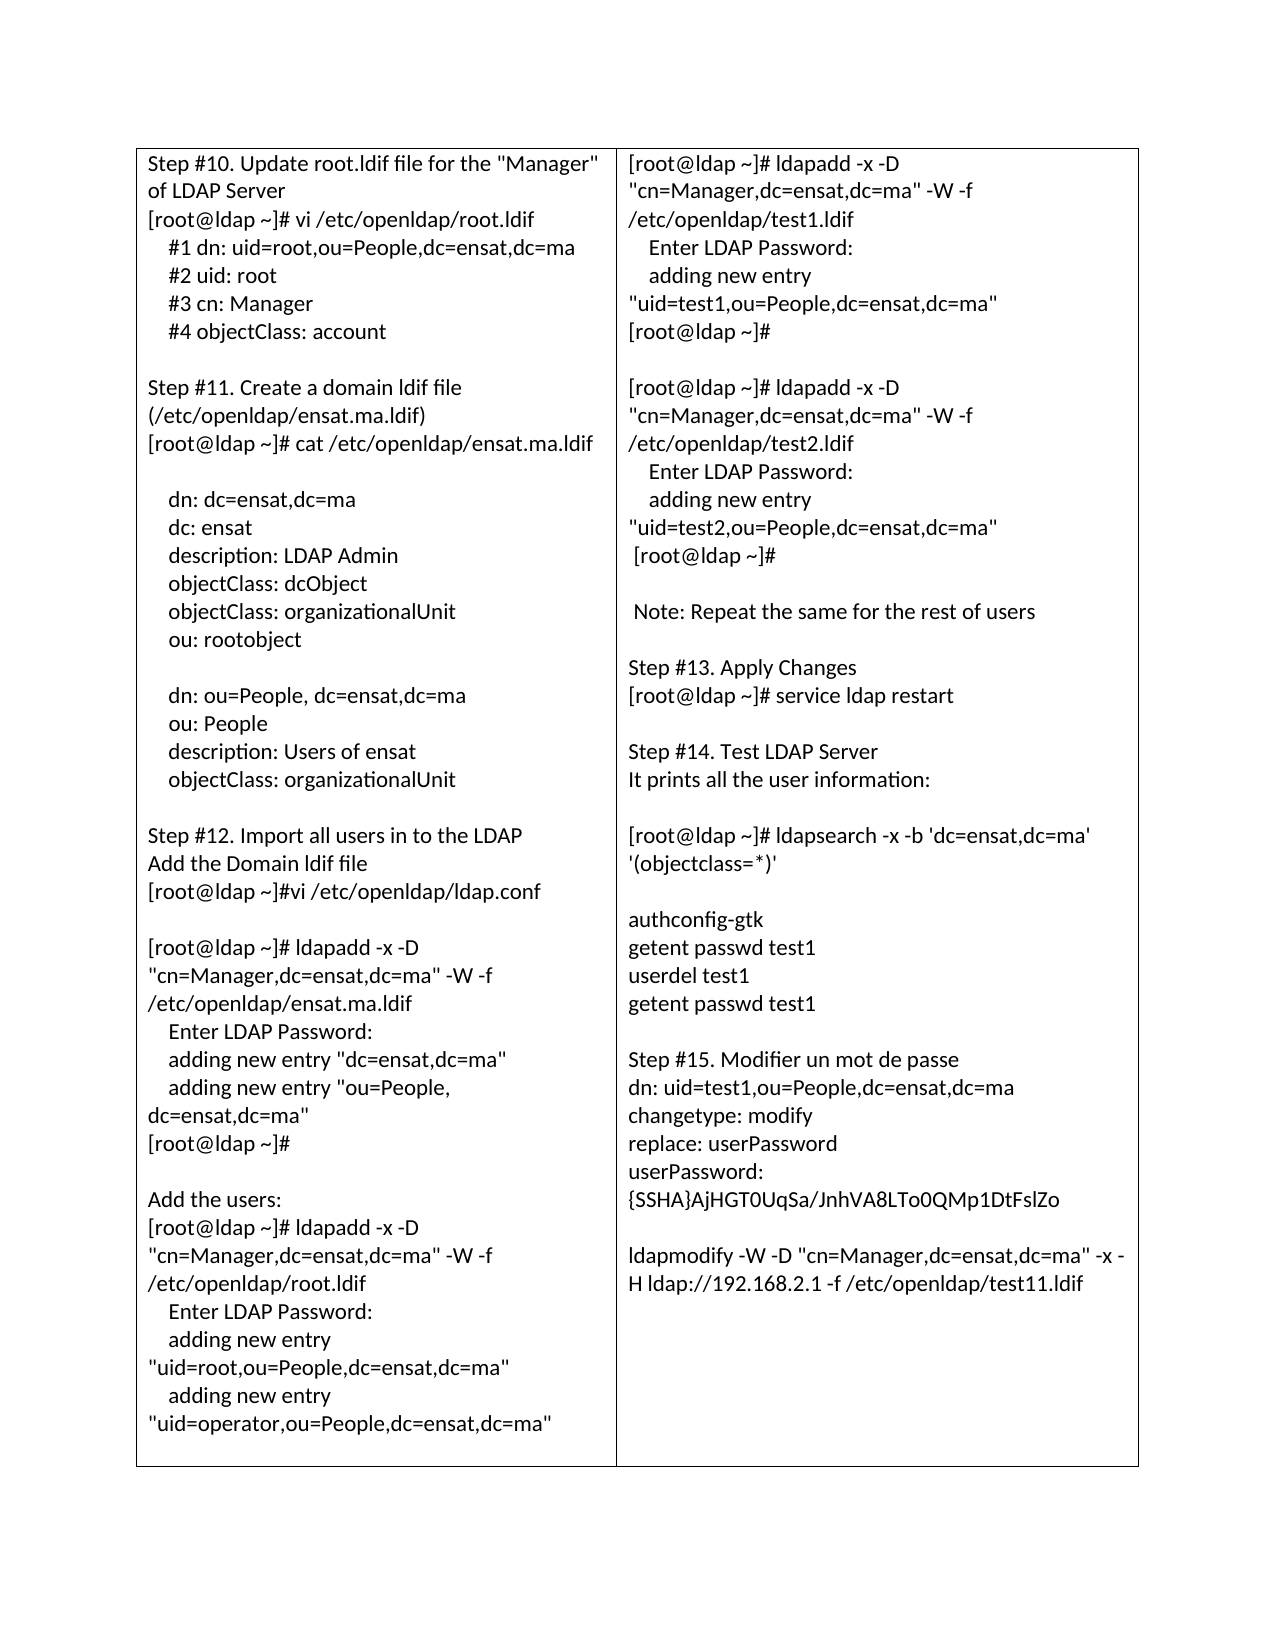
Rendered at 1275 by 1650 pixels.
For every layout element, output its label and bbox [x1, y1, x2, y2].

table_header [137, 149, 616, 1466]
table_header [617, 149, 1138, 1466]
